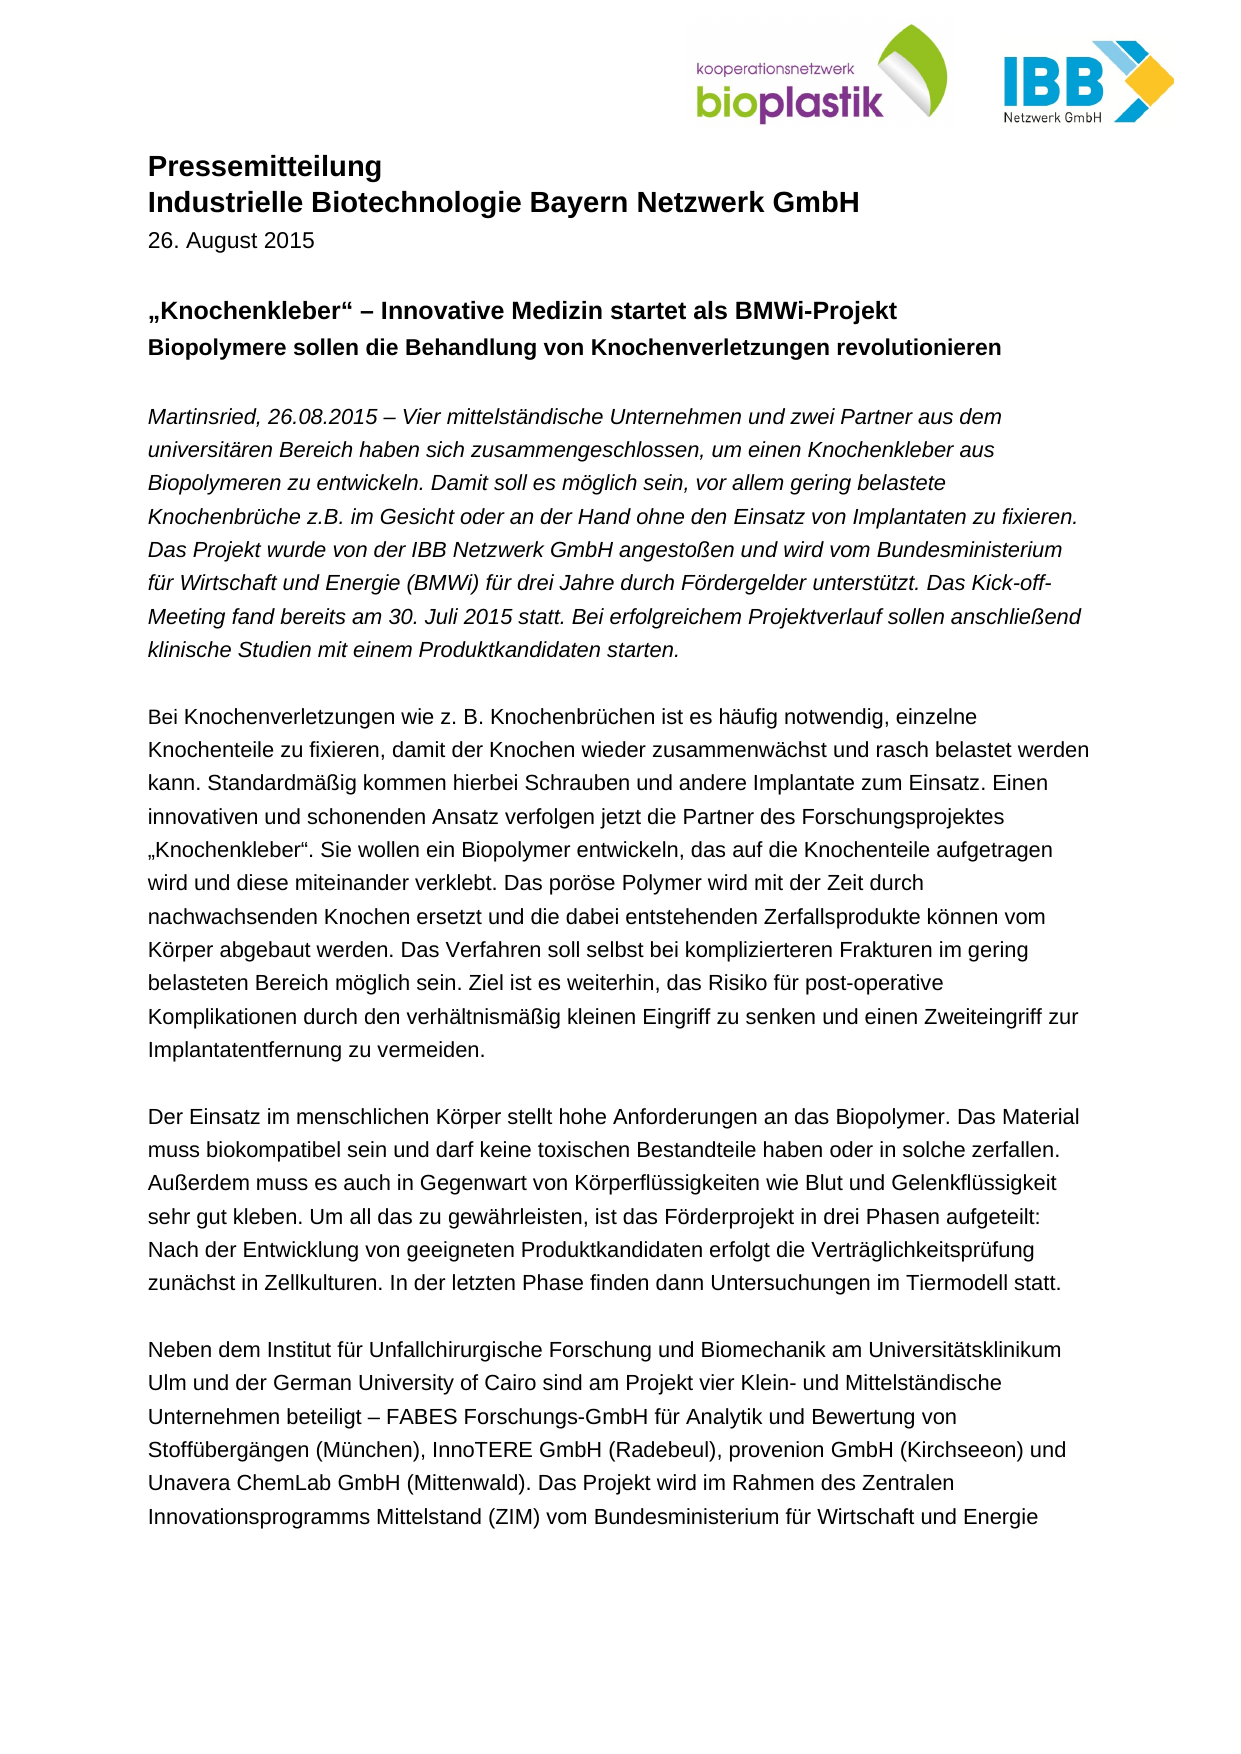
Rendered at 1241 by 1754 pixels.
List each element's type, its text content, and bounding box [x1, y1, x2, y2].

text „Knochenkleber“ – Innovative Medizin startet als BMWi-Projekt [148, 289, 1093, 325]
picture [998, 34, 1174, 126]
text Industrielle Biotechnologie Bayern Netzwerk GmbH [148, 183, 1093, 218]
text 26. August 2015 [148, 218, 1093, 254]
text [148, 1329, 1093, 1529]
text Der Einsatz im menschlichen Körper stellt hohe Anforderungen an das Biopolymer. Das Material muss biokompatibel sein und darf keine toxischen Bestandteile haben oder in solche zerfallen. Außerdem muss es auch in Gegenwart von Körperflüssigkeiten wie Blut und Gelenkflüssigkeit sehr gut kleben. Um all das zu gewährleisten, ist das Förderprojekt in drei Phasen aufgeteilt: Nach der Entwicklung von geeigneten Produktkandidaten erfolgt die Verträglichkeitsprüfung zunächst in Zellkulturen. In der letzten Phase finden dann Untersuchungen im Tiermodell statt. [148, 1096, 1093, 1296]
text Biopolymere sollen die Behandlung von Knochenverletzungen revolutionieren [148, 325, 1093, 360]
picture [685, 17, 957, 126]
text Pressemitteilung [148, 148, 1093, 183]
text Bei Knochenverletzungen wie z. B. Knochenbrüchen ist es häufig notwendig, einzelne Knochenteile zu fixieren, damit der Knochen wieder zusammenwächst und rasch belastet werden kann. Standardmäßig kommen hierbei Schrauben und andere Implantate zum Einsatz. Einen innovativen und schonenden Ansatz verfolgen jetzt die Partner des Forschungsprojektes „Knochenkleber“. Sie wollen ein Biopolymer entwickeln, das auf die Knochenteile aufgetragen wird und diese miteinander verklebt. Das poröse Polymer wird mit der Zeit durch nachwachsenden Knochen ersetzt und die dabei entstehenden Zerfallsprodukte können vom Körper abgebaut werden. Das Verfahren soll selbst bei komplizierteren Frakturen im gering belasteten Bereich möglich sein. Ziel ist es weiterhin, das Risiko für post-operative Komplikationen durch den verhältnismäßig kleinen Eingriff zu senken und einen Zweiteingriff zur Implantatentfernung zu vermeiden. [148, 696, 1093, 1062]
text Martinsried, 26.08.2015 – Vier mittelständische Unternehmen und zwei Partner aus dem universitären Bereich haben sich zusammengeschlossen, um einen Knochenkleber aus Biopolymeren zu entwickeln. Damit soll es möglich sein, vor allem gering belastete Knochenbrüche z.B. im Gesicht oder an der Hand ohne den Einsatz von Implantaten zu fixieren. Das Projekt wurde von der IBB Netzwerk GmbH angestoßen und wird vom Bundesministerium für Wirtschaft und Energie (BMWi) für drei Jahre durch Fördergelder unterstützt. Das Kick-off-Meeting fand bereits am 30. Juli 2015 statt. Bei erfolgreichem Projektverlauf sollen anschließend klinische Studien mit einem Produktkandidaten starten. [148, 396, 1093, 662]
